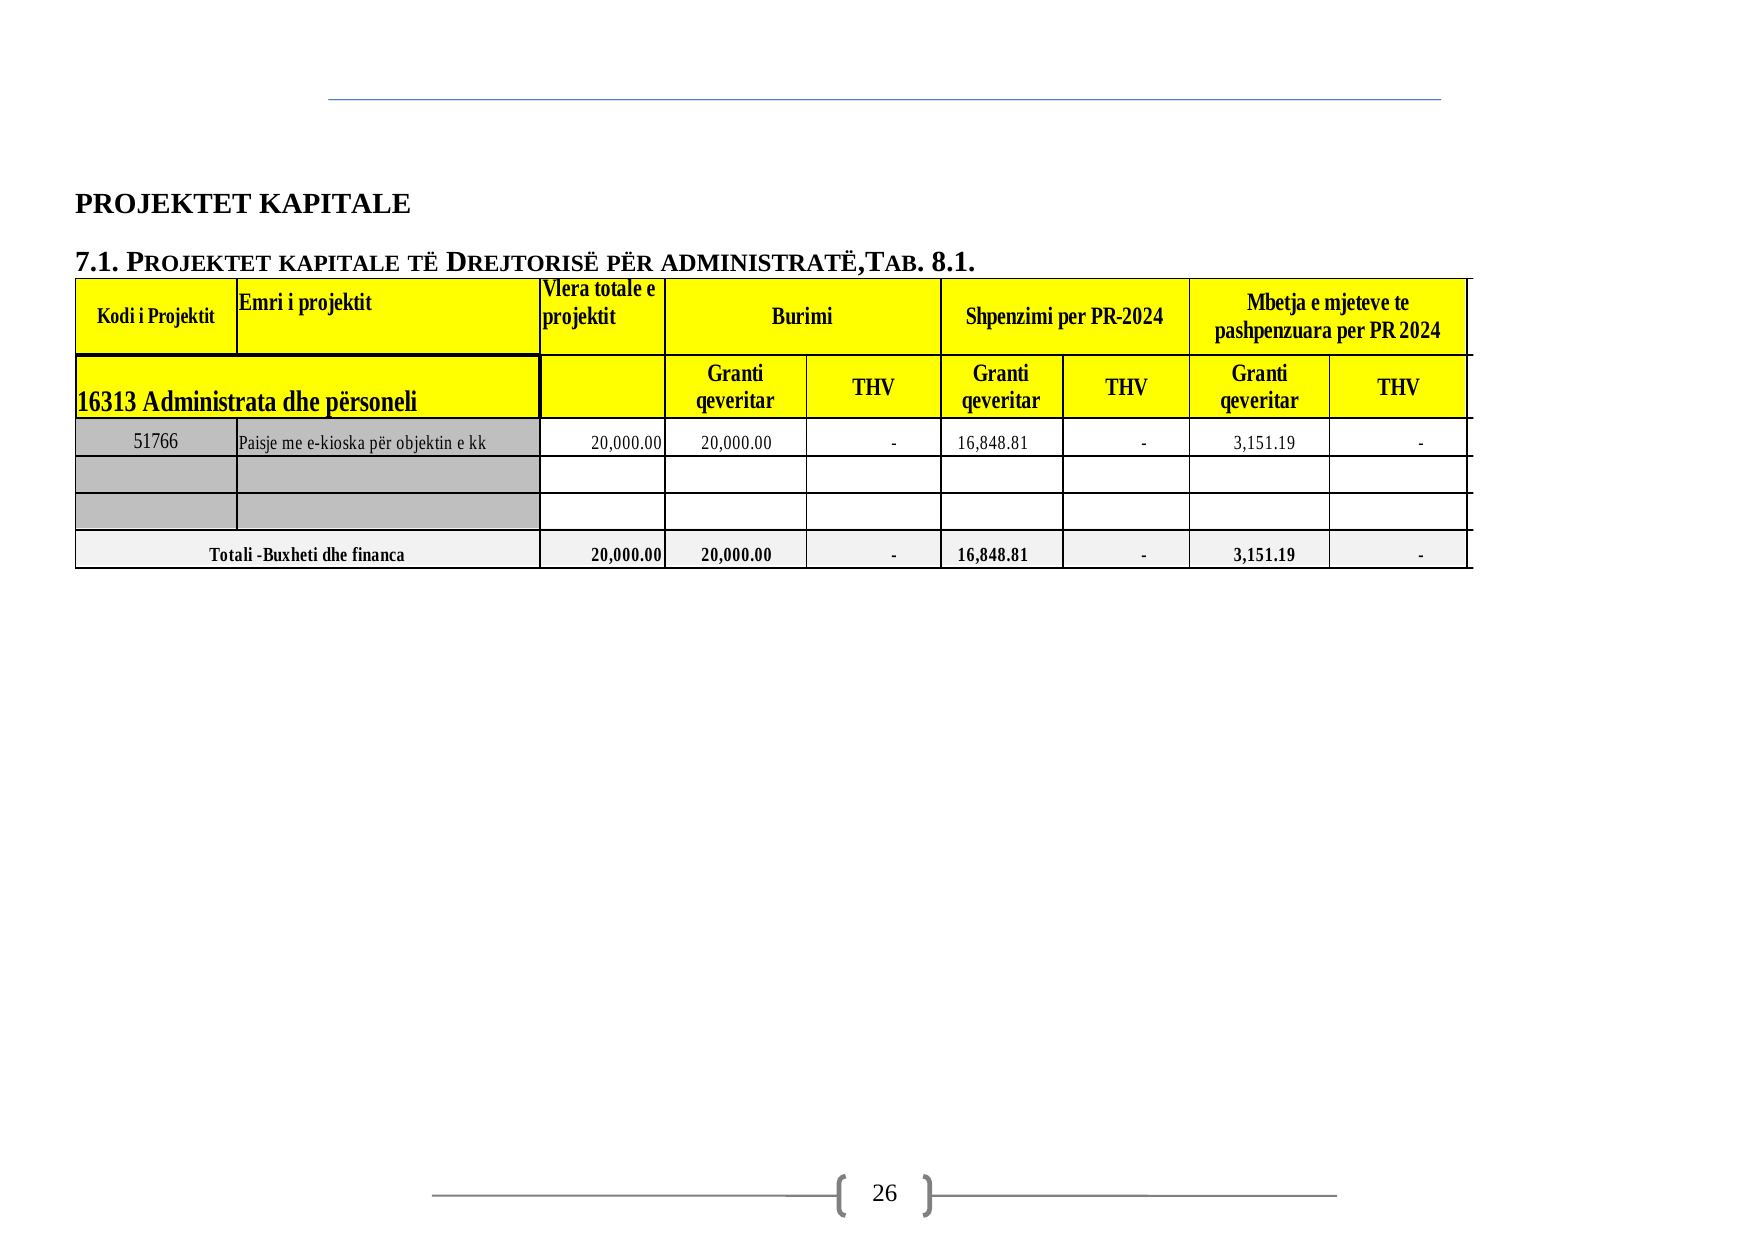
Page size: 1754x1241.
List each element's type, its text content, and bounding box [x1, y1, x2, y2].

subtitle PROJEKTET KAPITALE [75, 186, 1721, 219]
subtitle 7.1. Projektet kapitale të Drejtorisë për ADMINISTRATË,Tab. 8.1. [75, 244, 1721, 278]
